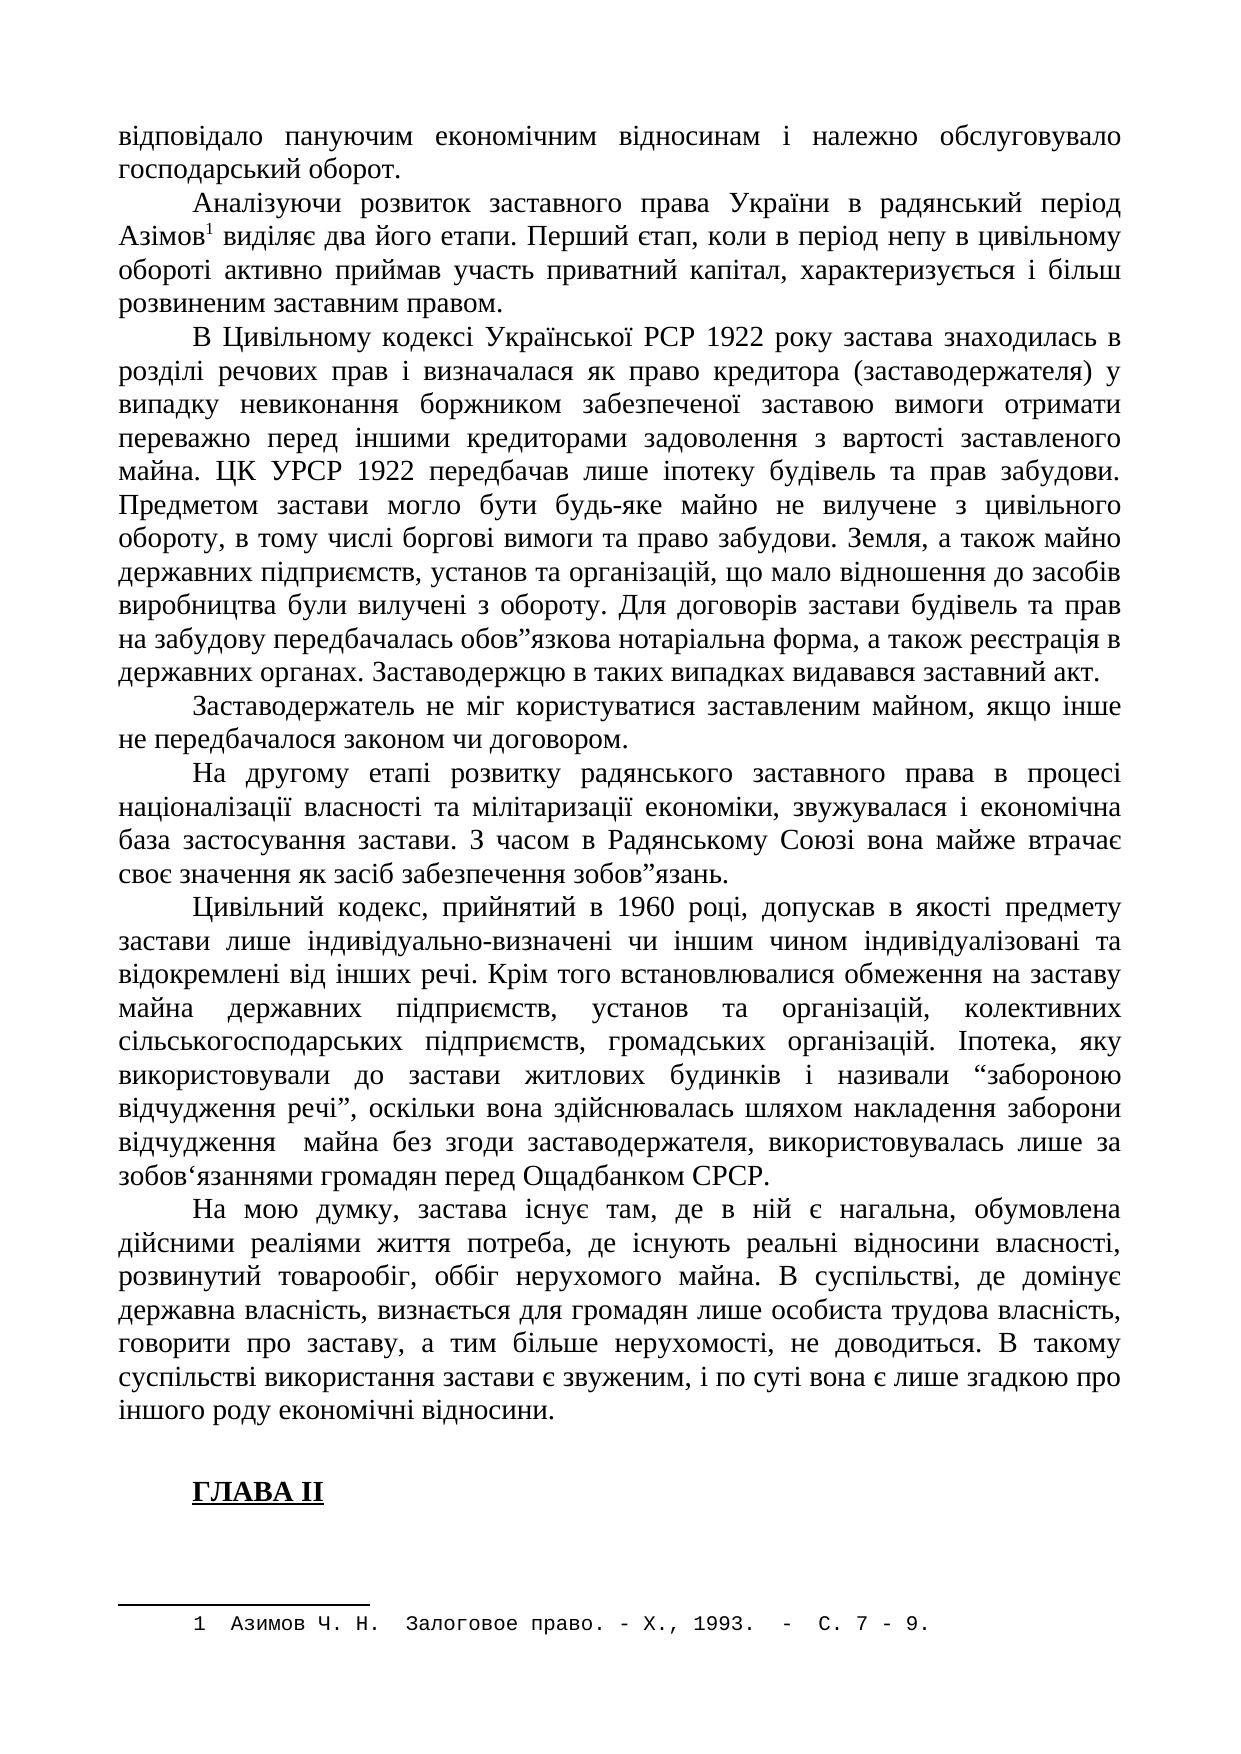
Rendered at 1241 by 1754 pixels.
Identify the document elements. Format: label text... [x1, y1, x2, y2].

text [118, 118, 1122, 185]
text Аналізуючи розвиток заставного права України в радянський період Азімов виділяє два його етапи. Перший єтап, коли в період непу в цивільному обороті активно приймав участь приватний капітал, характеризується і більш розвиненим заставним правом. [118, 185, 1122, 319]
text Цивільний кодекс, прийнятий в 1960 році, допускав в якості предмету застави лише індивідуально-визначені чи іншим чином індивідуалізовані та відокремлені від інших речі. Крім того встановлювалися обмеження на заставу майна державних підприємств, установ та організацій, колективних сільськогосподарських підприємств, громадських організацій. Іпотека, яку використовували до застави житлових будинків і називали “забороною відчудження речі”, оскільки вона здійснювалась шляхом накладення заборони відчудження майна без згоди заставодержателя, використовувалась лише за зобов‘язаннями громадян перед Ощадбанком СРСР. [118, 889, 1122, 1191]
text На другому етапі розвитку радянського заставного права в процесі націоналізації власності та мілітаризації економіки, звужувалася і економічна база застосування застави. З часом в Радянському Союзі вона майже втрачає своє значення як засіб забезпечення зобов”язань. [118, 755, 1122, 889]
text Заставодержатель не міг користуватися заставленим майном, якщо інше не передбачалося законом чи договором. [118, 688, 1122, 755]
text ГЛАВА II [118, 1474, 1122, 1508]
text На мою думку, застава існує там, де в ній є нагальна, обумовлена дійсними реаліями життя потреба, де існують реальні відносини власності, розвинутий товарообіг, оббіг нерухомого майна. В суспільстві, де домінує державна власність, визнається для громадян лише особиста трудова власність, говорити про заставу, а тим більше нерухомості, не доводиться. В такому суспільстві використання застави є звуженим, і по суті вона є лише згадкою про іншого роду економічні відносини. [118, 1191, 1122, 1426]
text В Цивільному кодексі Української РСР 1922 року застава знаходилась в розділі речових прав і визначалася як право кредитора (заставодержателя) у випадку невиконання боржником забезпеченої заставою вимоги отримати переважно перед іншими кредиторами задоволення з вартості заставленого майна. ЦК УРСР 1922 передбачав лише іпотеку будівель та прав забудови. Предметом застави могло бути будь-яке майно не вилучене з цивільного обороту, в тому числі боргові вимоги та право забудови. Земля, а також майно державних підприємств, установ та організацій, що мало відношення до засобів виробництва були вилучені з обороту. Для договорів застави будівель та прав на забудову передбачалась обов”язкова нотаріальна форма, а також реєстрація в державних органах. Заставодержцю в таких випадках видавався заставний акт. [118, 319, 1122, 688]
